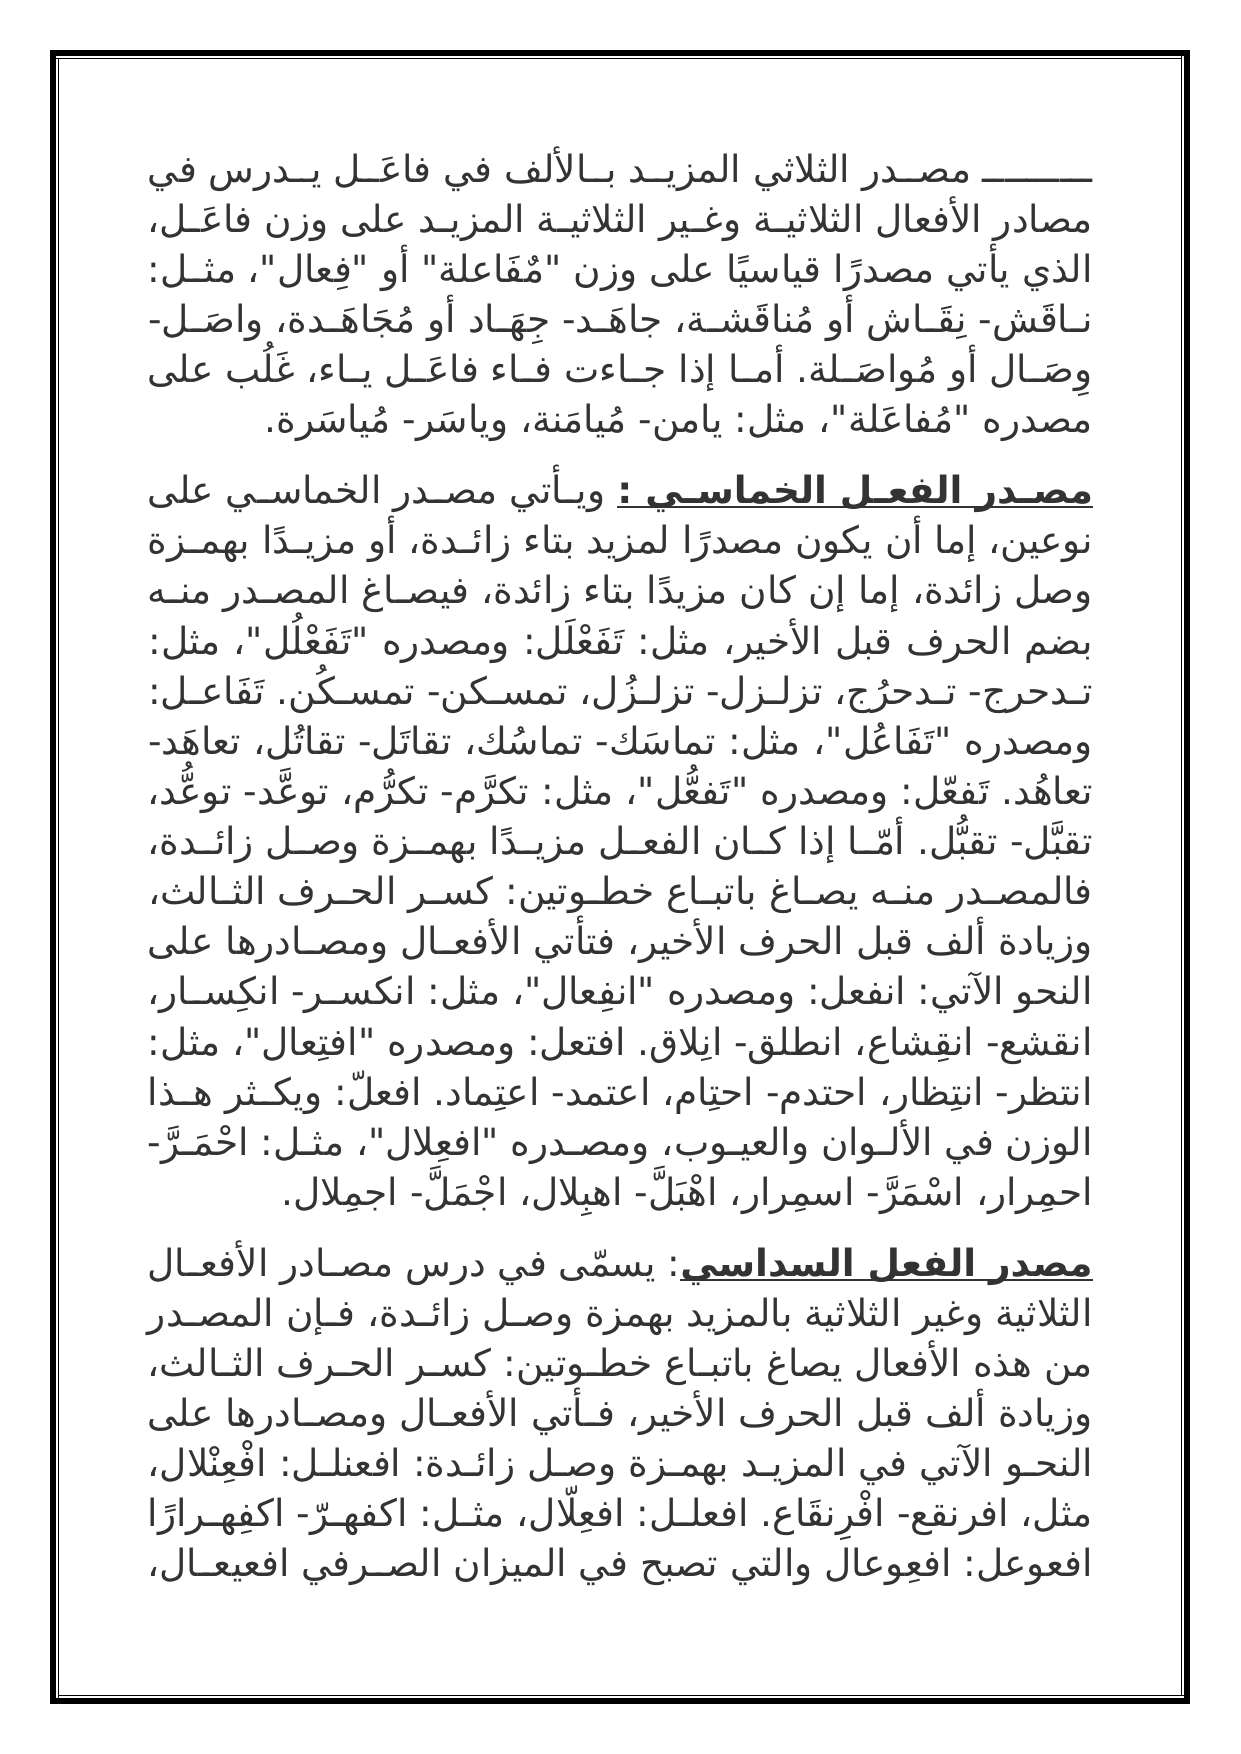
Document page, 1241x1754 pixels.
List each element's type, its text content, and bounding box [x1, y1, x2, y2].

text ــــــــــ مصدر الثلاثي المزيد بالألف في فاعَل يدرس في مصادر الأفعال الثلاثية وغير الثلاثية المزيد على وزن فاعَل، الذي يأتي مصدرًا قياسيًا على وزن "مٌفَاعلة" أو "فِعال"، مثل: ناقَش- نِقَاش أو مُناقَشة، جاهَد- جِهَاد أو مُجَاهَدة، واصَل- وِصَال أو مُواصَلة. أما إذا جاءت فاء فاعَل ياء، غَلُب على مصدره "مُفاعَلة"، مثل: يامن- مُيامَنة، وياسَر- مُياسَرة. [147, 147, 1093, 442]
text مصدر الفعل الخماسي : ويأتي مصدر الخماسي على نوعين، إما أن يكون مصدرًا لمزيد بتاء زائدة، أو مزيدًا بهمزة وصل زائدة، إما إن كان مزيدًا بتاء زائدة، فيصاغ المصدر منه بضم الحرف قبل الأخير، مثل: تَفَعْلَل: ومصدره "تَفَعْلُل"، مثل: تدحرج- تدحرُج، تزلزل- تزلزُل، تمسكن- تمسكُن. تَفَاعل: ومصدره "تَفَاعُل"، مثل: تماسَك- تماسُك، تقاتَل- تقاتُل، تعاهَد- تعاهُد. تَفعّل: ومصدره "تَفعُّل"، مثل: تكرَّم- تكرُّم، توعَّد- توعُّد، تقبَّل- تقبُّل. أمّا إذا كان الفعل مزيدًا بهمزة وصل زائدة، فالمصدر منه يصاغ باتباع خطوتين: كسر الحرف الثالث، وزيادة ألف قبل الحرف الأخير، فتأتي الأفعال ومصادرها على النحو الآتي: انفعل: ومصدره "انفِعال"، مثل: انكسر- انكِسار، انقشع- انقِشاع، انطلق- انِلاق. افتعل: ومصدره "افتِعال"، مثل: انتظر- انتِظار، احتدم- احتِام، اعتمد- اعتِماد. افعلّ: ويكثر هذا الوزن في الألوان والعيوب، ومصدره "افعِلال"، مثل: احْمَرَّ- احمِرار، اسْمَرَّ- اسمِرار، اهْبَلَّ- اهبِلال، اجْمَلَّ- اجمِلال. [147, 469, 1093, 1214]
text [147, 1241, 1093, 1586]
